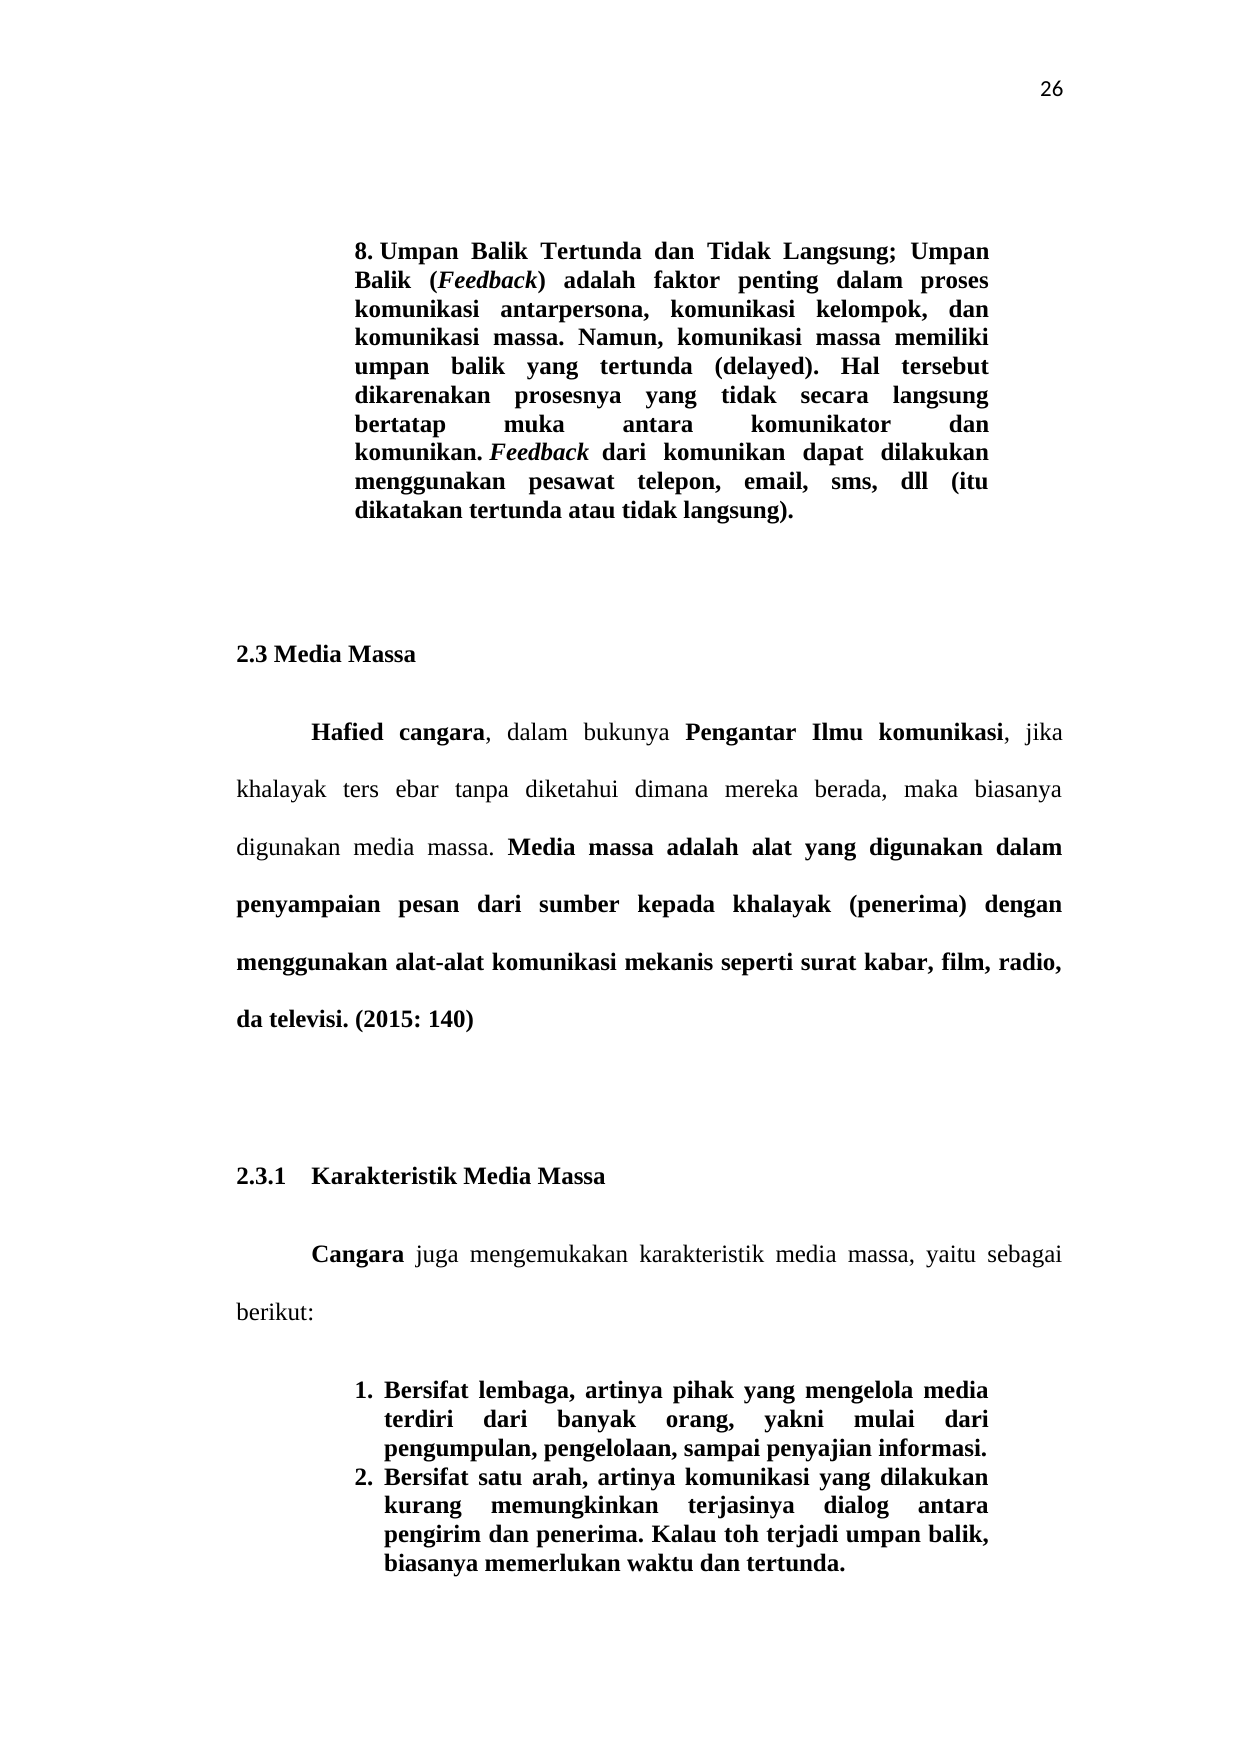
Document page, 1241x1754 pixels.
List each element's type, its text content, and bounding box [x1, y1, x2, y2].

text Cangara juga mengemukakan karakteristik media massa, yaitu sebagai berikut: [236, 1239, 1063, 1326]
list 8. Umpan Balik Tertunda dan Tidak Langsung; Umpan Balik (Feedback) adalah faktor penting dalam proses komunikasi antarpersona, komunikasi kelompok, dan komunikasi massa. Namun, komunikasi massa memiliki umpan balik yang tertunda (delayed). Hal tersebut dikarenakan prosesnya yang tidak secara langsung bertatap muka antara komunikator dan komunikan. Feedback dari komunikan dapat dilakukan menggunakan pesawat telepon, email, sms, dll (itu dikatakan tertunda atau tidak langsung). [354, 236, 989, 524]
text Hafied cangara, dalam bukunya Pengantar Ilmu komunikasi, jika khalayak ters ebar tanpa diketahui dimana mereka berada, maka biasanya digunakan media massa. Media massa adalah alat yang digunakan dalam penyampaian pesan dari sumber kepada khalayak (penerima) dengan menggunakan alat-alat komunikasi mekanis seperti surat kabar, film, radio, da televisi. (2015: 140) [236, 717, 1063, 1033]
list Bersifat lembaga, artinya pihak yang mengelola media terdiri dari banyak orang, yakni mulai dari pengumpulan, pengelolaan, sampai penyajian informasi. [354, 1375, 989, 1462]
list Bersifat satu arah, artinya komunikasi yang dilakukan kurang memungkinkan terjasinya dialog antara pengirim dan penerima. Kalau toh terjadi umpan balik, biasanya memerlukan waktu dan tertunda. [354, 1462, 989, 1577]
list Media Massa [236, 639, 1063, 667]
list Karakteristik Media Massa [236, 1161, 1063, 1190]
